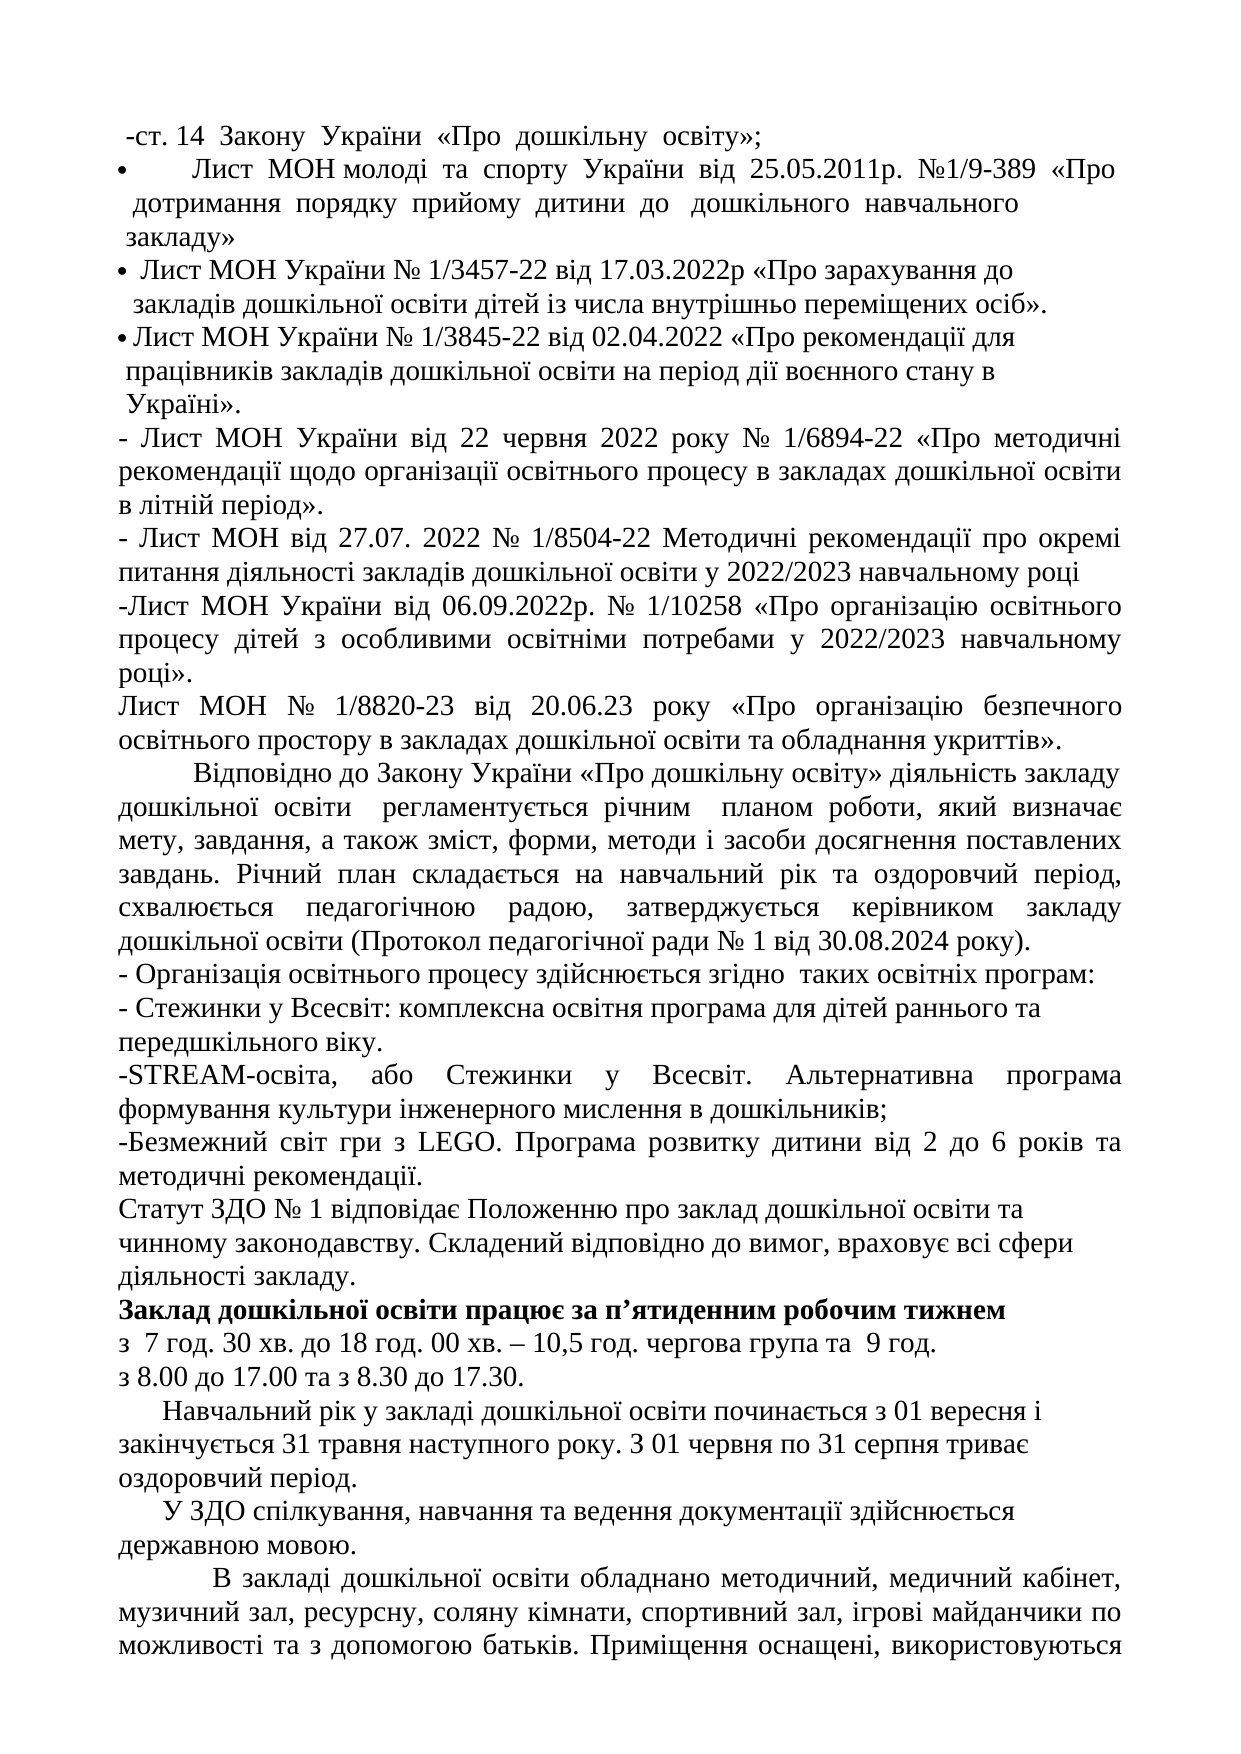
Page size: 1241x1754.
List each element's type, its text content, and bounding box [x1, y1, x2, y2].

list Лист МОН України № 1/3457-22 від 17.03.2022р «Про зарахування до [118, 252, 1123, 286]
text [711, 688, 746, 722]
text Україні». [118, 386, 1123, 420]
text з 8.00 до 17.00 та з 8.30 до 17.30. [118, 1359, 1123, 1393]
text -ст. 14 Закону України «Про дошкільну освіту»; [118, 118, 1123, 152]
text -STREAM-освіта, або Стежинки у Всесвіт. Альтернативна програма формування культури інженерного мислення в дошкільників; [118, 1057, 1123, 1124]
text закладу» [118, 219, 1123, 252]
text Навчальний рік у закладі дошкільної освіти починається з 01 вересня і закінчується 31 травня наступного року. З 01 червня по 31 серпня триває оздоровчий період. [118, 1393, 1122, 1493]
text Заклад дошкільної освіти працює за п’ятиденним робочим тижнем [118, 1292, 1122, 1326]
text закладів дошкільної освіти дітей із числа внутрішньо переміщених осіб». [118, 286, 1123, 319]
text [118, 1560, 1122, 1661]
list Лист МОН молоді та спорту України від 25.05.2011р. №1/9-389 «Про [118, 152, 1123, 185]
text -Лист МОН України від 06.09.2022р. № 1/10258 «Про організацію освітнього процесу дітей з особливими освітніми потребами у 2022/2023 навчальному році». [118, 588, 1123, 688]
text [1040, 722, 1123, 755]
text У ЗДО спілкування, навчання та ведення документації здійснюється державною мовою. [118, 1493, 1122, 1560]
text - Лист МОН від 27.07. 2022 № 1/8504-22 Методичні рекомендації про окремі питання діяльності закладів дошкільної освіти у 2022/2023 навчальному році [118, 521, 1123, 588]
text - Лист МОН України від 22 червня 2022 року № 1/6894-22 «Про методичні рекомендації щодо організації освітнього процесу в закладах дошкільної освіти в літній період». [118, 420, 1123, 521]
text працівників закладів дошкільної освіти на період дії воєнного стану в [118, 353, 1123, 386]
text - Організація освітнього процесу здійснюється згідно таких освітніх програм: [118, 957, 1123, 990]
text Відповідно до Закону України «Про дошкільну освіту» діяльність закладу дошкільної освіти регламентується річним планом роботи, який визначає мету, завдання, а також зміст, форми, методи і засоби досягнення поставлених завдань. Річний план складається на навчальний рік та оздоровчий період, схвалюється педагогічною радою, затверджується керівником закладу дошкільної освіти (Протокол педагогічної ради № 1 від 30.08.2024 року). [118, 755, 1123, 957]
text з 7 год. 30 хв. до 18 год. 00 хв. – 10,5 год. чергова група та 9 год. [118, 1326, 1122, 1359]
list Лист МОН України № 1/3845-22 від 02.04.2022 «Про рекомендації для [118, 319, 1123, 353]
text Статут ЗДО № 1 відповідає Положенню про заклад дошкільної освіти та чинному законодавству. Складений відповідно до вимог, враховує всі сфери діяльності закладу. [118, 1191, 1122, 1292]
text -Безмежний світ гри з LEGO. Програма розвитку дитини від 2 до 6 років та методичні рекомендації. [118, 1124, 1123, 1191]
text - Стежинки у Всесвіт: комплексна освітня програма для дітей раннього та передшкільного віку. [118, 990, 1123, 1057]
text дотримання порядку прийому дитини до дошкільного навчального [118, 185, 1123, 219]
